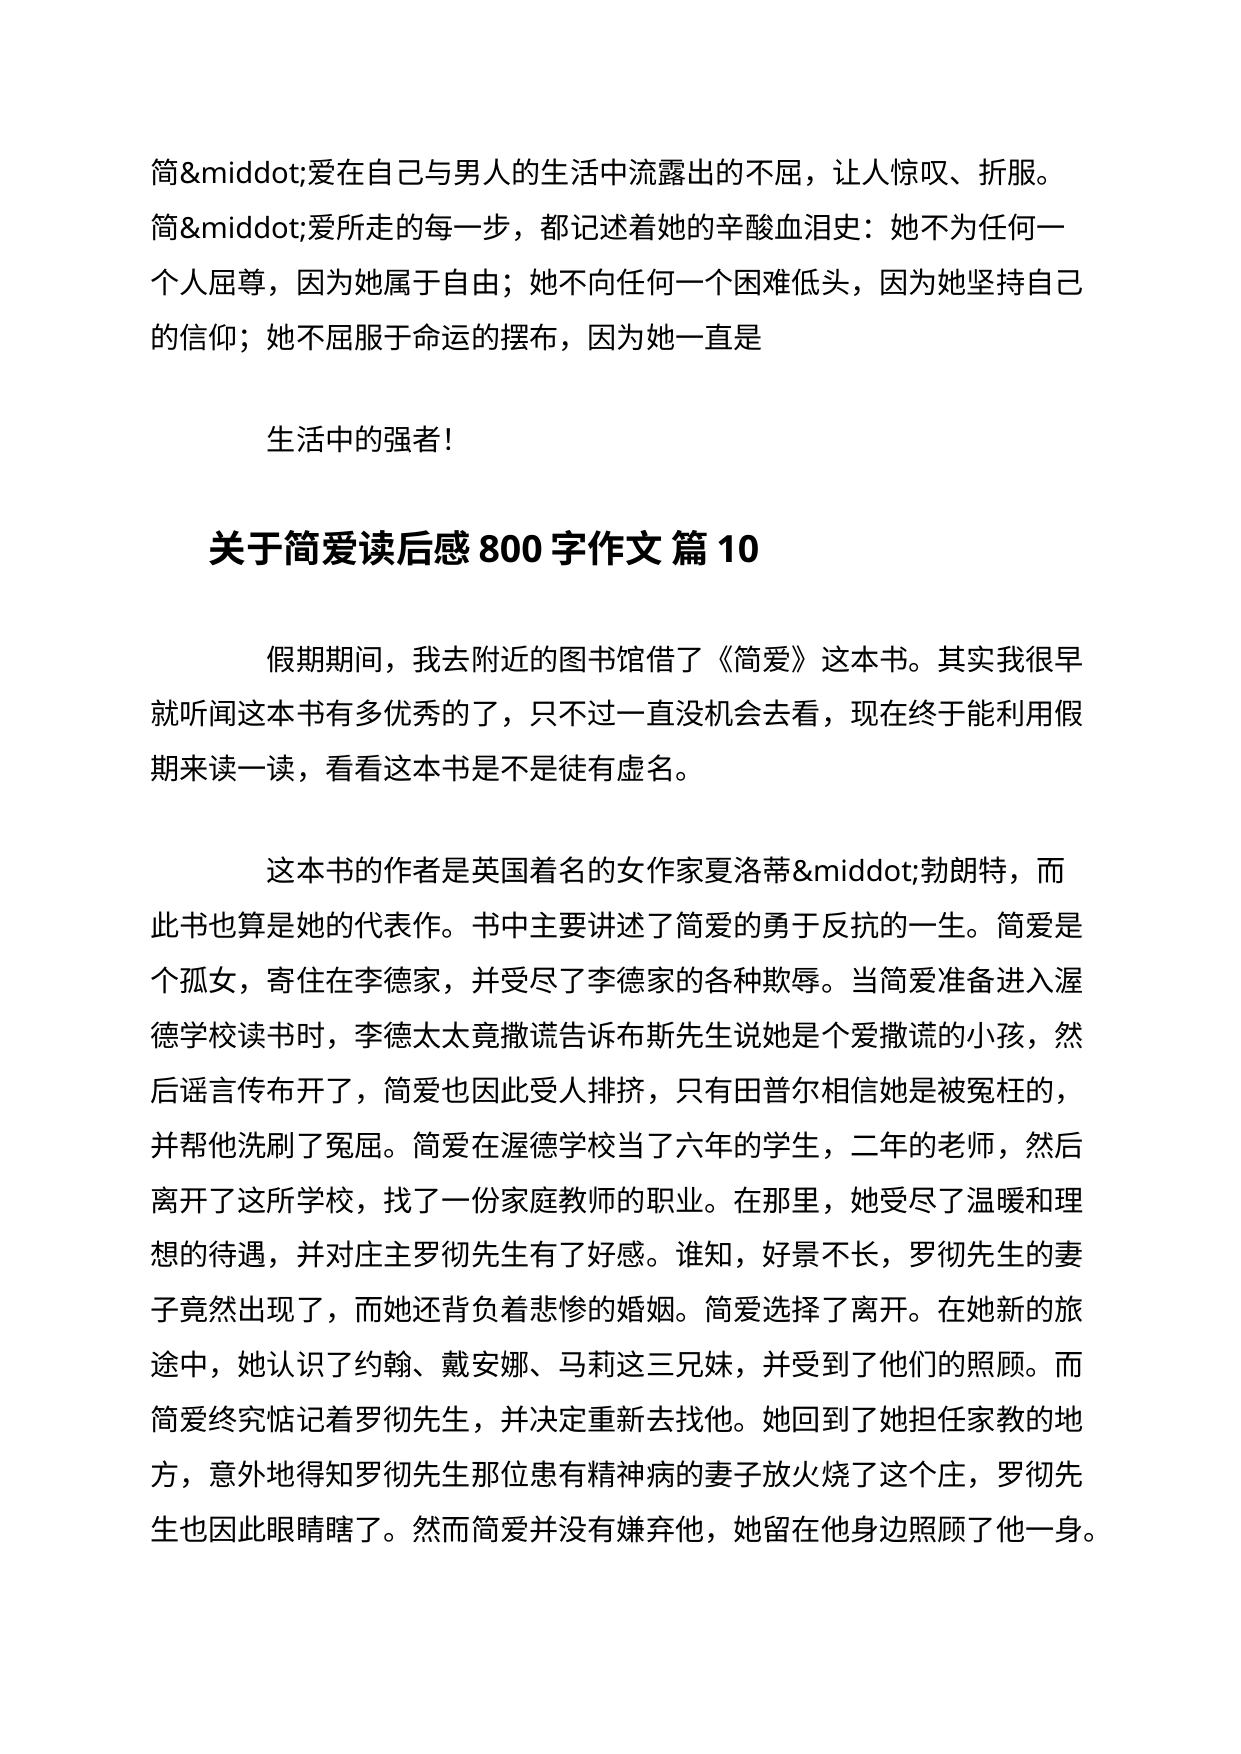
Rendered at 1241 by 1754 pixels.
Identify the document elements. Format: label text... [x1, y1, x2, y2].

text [150, 150, 1090, 357]
text 生活中的强者！ [150, 417, 1090, 459]
text 这本书的作者是英国着名的女作家夏洛蒂&middot;勃朗特，而此书也算是她的代表作。书中主要讲述了简爱的勇于反抗的一生。简爱是个孤女，寄住在李德家，并受尽了李德家的各种欺辱。当简爱准备进入渥德学校读书时，李德太太竟撒谎告诉布斯先生说她是个爱撒谎的小孩，然后谣言传布开了，简爱也因此受人排挤，只有田普尔相信她是被冤枉的，并帮他洗刷了冤屈。简爱在渥德学校当了六年的学生，二年的老师，然后离开了这所学校，找了一份家庭教师的职业。在那里，她受尽了温暖和理想的待遇，并对庄主罗彻先生有了好感。谁知，好景不长，罗彻先生的妻子竟然出现了，而她还背负着悲惨的婚姻。简爱选择了离开。在她新的旅途中，她认识了约翰、戴安娜、马莉这三兄妹，并受到了他们的照顾。而简爱终究惦记着罗彻先生，并决定重新去找他。她回到了她担任家教的地方，意外地得知罗彻先生那位患有精神病的妻子放火烧了这个庄，罗彻先生也因此眼睛瞎了。然而简爱并没有嫌弃他，她留在他身边照顾了他一身。 [150, 848, 1090, 1549]
text 关于简爱读后感800字作文 篇10 [150, 518, 1090, 573]
text 假期期间，我去附近的图书馆借了《简爱》这本书。其实我很早就听闻这本书有多优秀的了，只不过一直没机会去看，现在终于能利用假期来读一读，看看这本书是不是徒有虚名。 [150, 636, 1090, 788]
